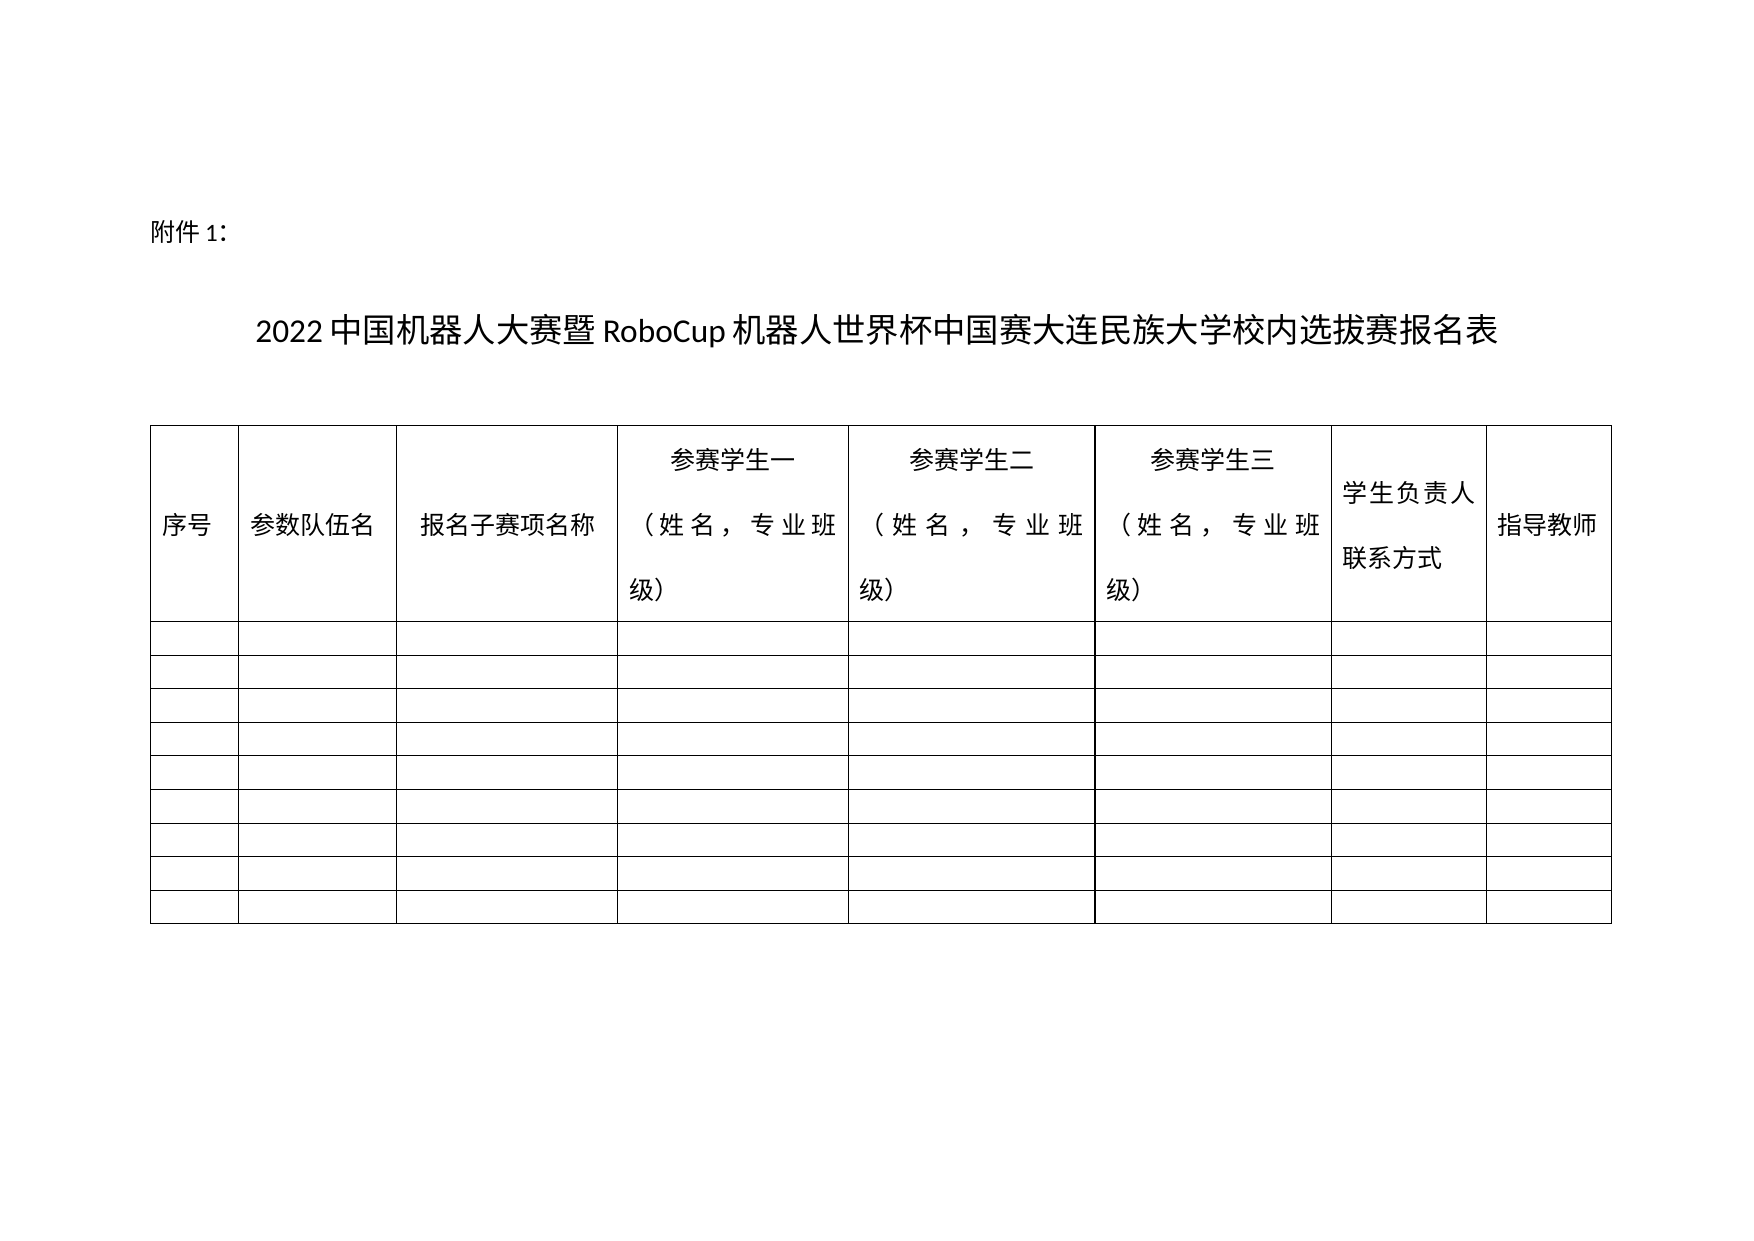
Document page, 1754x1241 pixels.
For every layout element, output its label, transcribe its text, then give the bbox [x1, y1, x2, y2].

table_cell [849, 891, 1094, 923]
table_header 学生负责人联系方式 [1332, 426, 1486, 621]
table_cell [151, 824, 238, 856]
table_header 参赛学生一 （姓名，专业班级） [618, 426, 848, 621]
table_cell [397, 891, 617, 923]
table_cell [849, 857, 1094, 889]
table_header 参赛学生二 （姓名，专业班级） [849, 426, 1094, 621]
table_cell [397, 656, 617, 688]
table_cell [618, 756, 848, 789]
table_cell [1332, 891, 1486, 923]
table_cell [397, 824, 617, 856]
text 2022中国机器人大赛暨RoboCup机器人世界杯中国赛大连民族大学校内选拔赛报名表 [150, 295, 1604, 360]
table_cell [239, 824, 396, 856]
table_cell [239, 622, 396, 655]
table_header 指导教师 [1487, 426, 1611, 621]
table_cell [1096, 891, 1331, 923]
table_cell [151, 689, 238, 722]
table_cell [1487, 723, 1611, 755]
table_cell [1332, 689, 1486, 722]
table_cell [1096, 622, 1331, 655]
table_cell [1096, 756, 1331, 789]
table_cell [618, 689, 848, 722]
table_cell [1332, 790, 1486, 822]
table_cell [1096, 824, 1331, 856]
table_cell [1332, 857, 1486, 889]
table_cell [849, 689, 1094, 722]
table_cell [1332, 723, 1486, 755]
table_cell [151, 891, 238, 923]
table_cell [239, 790, 396, 822]
table_cell [239, 723, 396, 755]
table_cell [1096, 790, 1331, 822]
table_header 参数队伍名 [239, 426, 396, 621]
table_cell [849, 723, 1094, 755]
table_cell [849, 622, 1094, 655]
table_cell [1487, 790, 1611, 822]
table_cell [397, 723, 617, 755]
table_cell [618, 891, 848, 923]
table_cell [1096, 723, 1331, 755]
table_header 序号 [151, 426, 238, 621]
table_cell [849, 790, 1094, 822]
table_cell [239, 656, 396, 688]
table_cell [1487, 824, 1611, 856]
table_cell [397, 857, 617, 889]
table_cell [239, 756, 396, 789]
table_cell [849, 656, 1094, 688]
table_cell [1487, 656, 1611, 688]
table_cell [1096, 689, 1331, 722]
table_cell [151, 622, 238, 655]
table_cell [397, 622, 617, 655]
table_cell [1487, 689, 1611, 722]
table_cell [1332, 622, 1486, 655]
table_cell [1487, 857, 1611, 889]
table_cell [397, 756, 617, 789]
table_cell [849, 756, 1094, 789]
table_cell [1096, 656, 1331, 688]
text 附件1： [150, 198, 1604, 263]
table_cell [151, 790, 238, 822]
table_header 参赛学生三 （姓名，专业班级） [1096, 426, 1331, 621]
table_cell [618, 622, 848, 655]
table_cell [618, 790, 848, 822]
table_cell [1487, 891, 1611, 923]
table_cell [151, 656, 238, 688]
table_cell [618, 824, 848, 856]
table_cell [1332, 656, 1486, 688]
table_cell [618, 857, 848, 889]
table_cell [239, 857, 396, 889]
table_cell [1487, 622, 1611, 655]
table_cell [151, 723, 238, 755]
table_cell [151, 857, 238, 889]
table_cell [1096, 857, 1331, 889]
table_cell [1487, 756, 1611, 789]
table_header 报名子赛项名称 [397, 426, 617, 621]
table_cell [1332, 824, 1486, 856]
table_cell [239, 891, 396, 923]
table_cell [618, 723, 848, 755]
table_cell [151, 756, 238, 789]
table_cell [239, 689, 396, 722]
table_cell [1332, 756, 1486, 789]
table_cell [618, 656, 848, 688]
table_cell [849, 824, 1094, 856]
table_cell [397, 689, 617, 722]
table_cell [397, 790, 617, 822]
